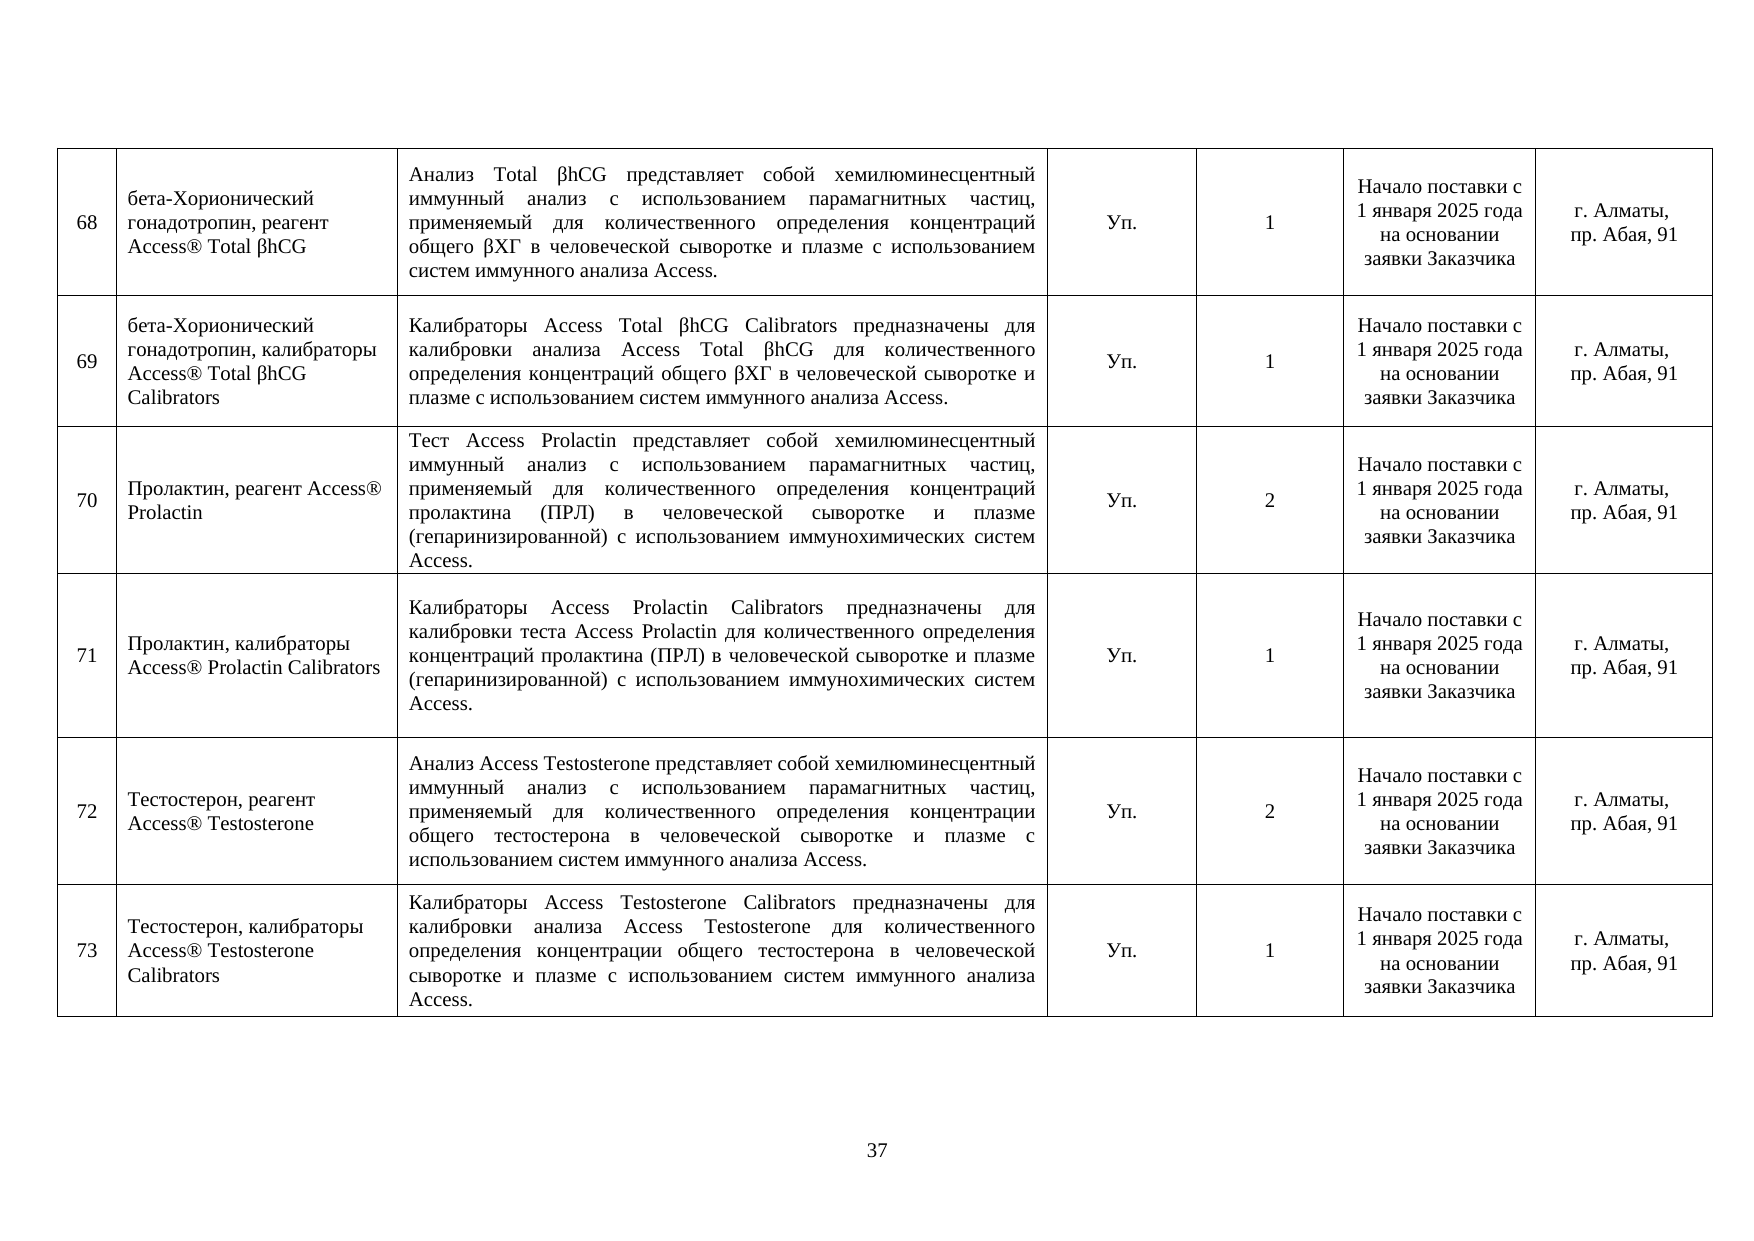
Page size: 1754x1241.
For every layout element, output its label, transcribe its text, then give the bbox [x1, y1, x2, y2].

table_cell Начало поставки с 1 января 2025 года на основании заявки Заказчика [1344, 427, 1535, 573]
table_cell Тестостерон, реагент Access® Testosterone [117, 738, 397, 884]
table_cell Начало поставки с 1 января 2025 года на основании заявки Заказчика [1344, 738, 1535, 884]
table_cell Калибраторы Access Testosterone Calibrators предназначены для калибровки анализа Access Testosterone для количественного определения концентрации общего тестостерона в человеческой сыворотке и плазме с использованием систем иммунного анализа Access. [398, 885, 1047, 1016]
table_cell 1 [1197, 296, 1343, 426]
table_cell г. Алматы, пр. Абая, 91 [1536, 427, 1712, 573]
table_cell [1344, 149, 1535, 295]
table_cell Калибраторы Access Prolactin Calibrators предназначены для калибровки теста Access Prolactin для количественного определения концентраций пролактина (ПРЛ) в человеческой сыворотке и плазме (гепаринизированной) с использованием иммунохимических cистем Access. [398, 574, 1047, 737]
table_cell Уп. [1048, 738, 1196, 884]
table_cell 70 [58, 427, 116, 573]
table_cell 69 [58, 296, 116, 426]
table_cell Уп. [1048, 574, 1196, 737]
table_cell Пролактин, калибраторы Access® Prolactin Calibrators [117, 574, 397, 737]
table_cell Уп. [1048, 427, 1196, 573]
table_cell Начало поставки с 1 января 2025 года на основании заявки Заказчика [1344, 296, 1535, 426]
table_cell г. Алматы, пр. Абая, 91 [1536, 296, 1712, 426]
table_cell 1 [1197, 574, 1343, 737]
table_cell Калибраторы Access Total βhCG Calibrators предназначены для калибровки анализа Access Total βhCG для количественного определения концентраций общего βХГ в человеческой сыворотке и плазме с использованием систем иммунного анализа Access. [398, 296, 1047, 426]
table_cell 72 [58, 738, 116, 884]
table_cell Анализ Total βhCG представляет собой хемилюминесцентный иммунный анализ с использованием парамагнитных частиц, применяемый для количественного определения концентраций общего βХГ в человеческой сыворотке и плазме с использованием систем иммунного анализа Access. [398, 149, 1047, 295]
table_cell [1536, 149, 1712, 295]
table_cell Пролактин, реагент Access® Prolactin [117, 427, 397, 573]
table_cell Тестостерон, калибраторы Access® Testosterone Calibrators [117, 885, 397, 1016]
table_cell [1344, 885, 1535, 1016]
table_cell Уп. [1048, 885, 1196, 1016]
table_cell бета-Хорионический гонадотропин, реагент Access® Total βhCG [117, 149, 397, 295]
table_cell Начало поставки с 1 января 2025 года на основании заявки Заказчика [1344, 574, 1535, 737]
table_cell г. Алматы, пр. Абая, 91 [1536, 738, 1712, 884]
table_cell 1 [1197, 885, 1343, 1016]
table_cell 2 [1197, 427, 1343, 573]
table_cell 71 [58, 574, 116, 737]
table_cell Уп. [1048, 296, 1196, 426]
table_cell 2 [1197, 738, 1343, 884]
table_cell 73 [58, 885, 116, 1016]
table_cell 1 [1197, 149, 1343, 295]
table_cell Tест Access Prolactin представляет собой хемилюминесцентный иммунный анализ с использованием парамагнитных частиц, применяемый для количественного определения концентраций пролактина (ПРЛ) в человеческой сыворотке и плазме (гепаринизированной) с использованием иммунохимических систем Access. [398, 427, 1047, 573]
table_cell бета-Хорионический гонадотропин, калибраторы Access® Total βhCG Calibrators [117, 296, 397, 426]
table_cell Уп. [1048, 149, 1196, 295]
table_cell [1536, 885, 1712, 1016]
table_cell г. Алматы, пр. Абая, 91 [1536, 574, 1712, 737]
table_cell Анализ Access Testosterone представляет собой хемилюминесцентный иммунный анализ с использованием парамагнитных частиц, применяемый для количественного определения концентрации общего тестостерона в человеческой сыворотке и плазме с использованием систем иммунного анализа Access. [398, 738, 1047, 884]
table_cell 68 [58, 149, 116, 295]
